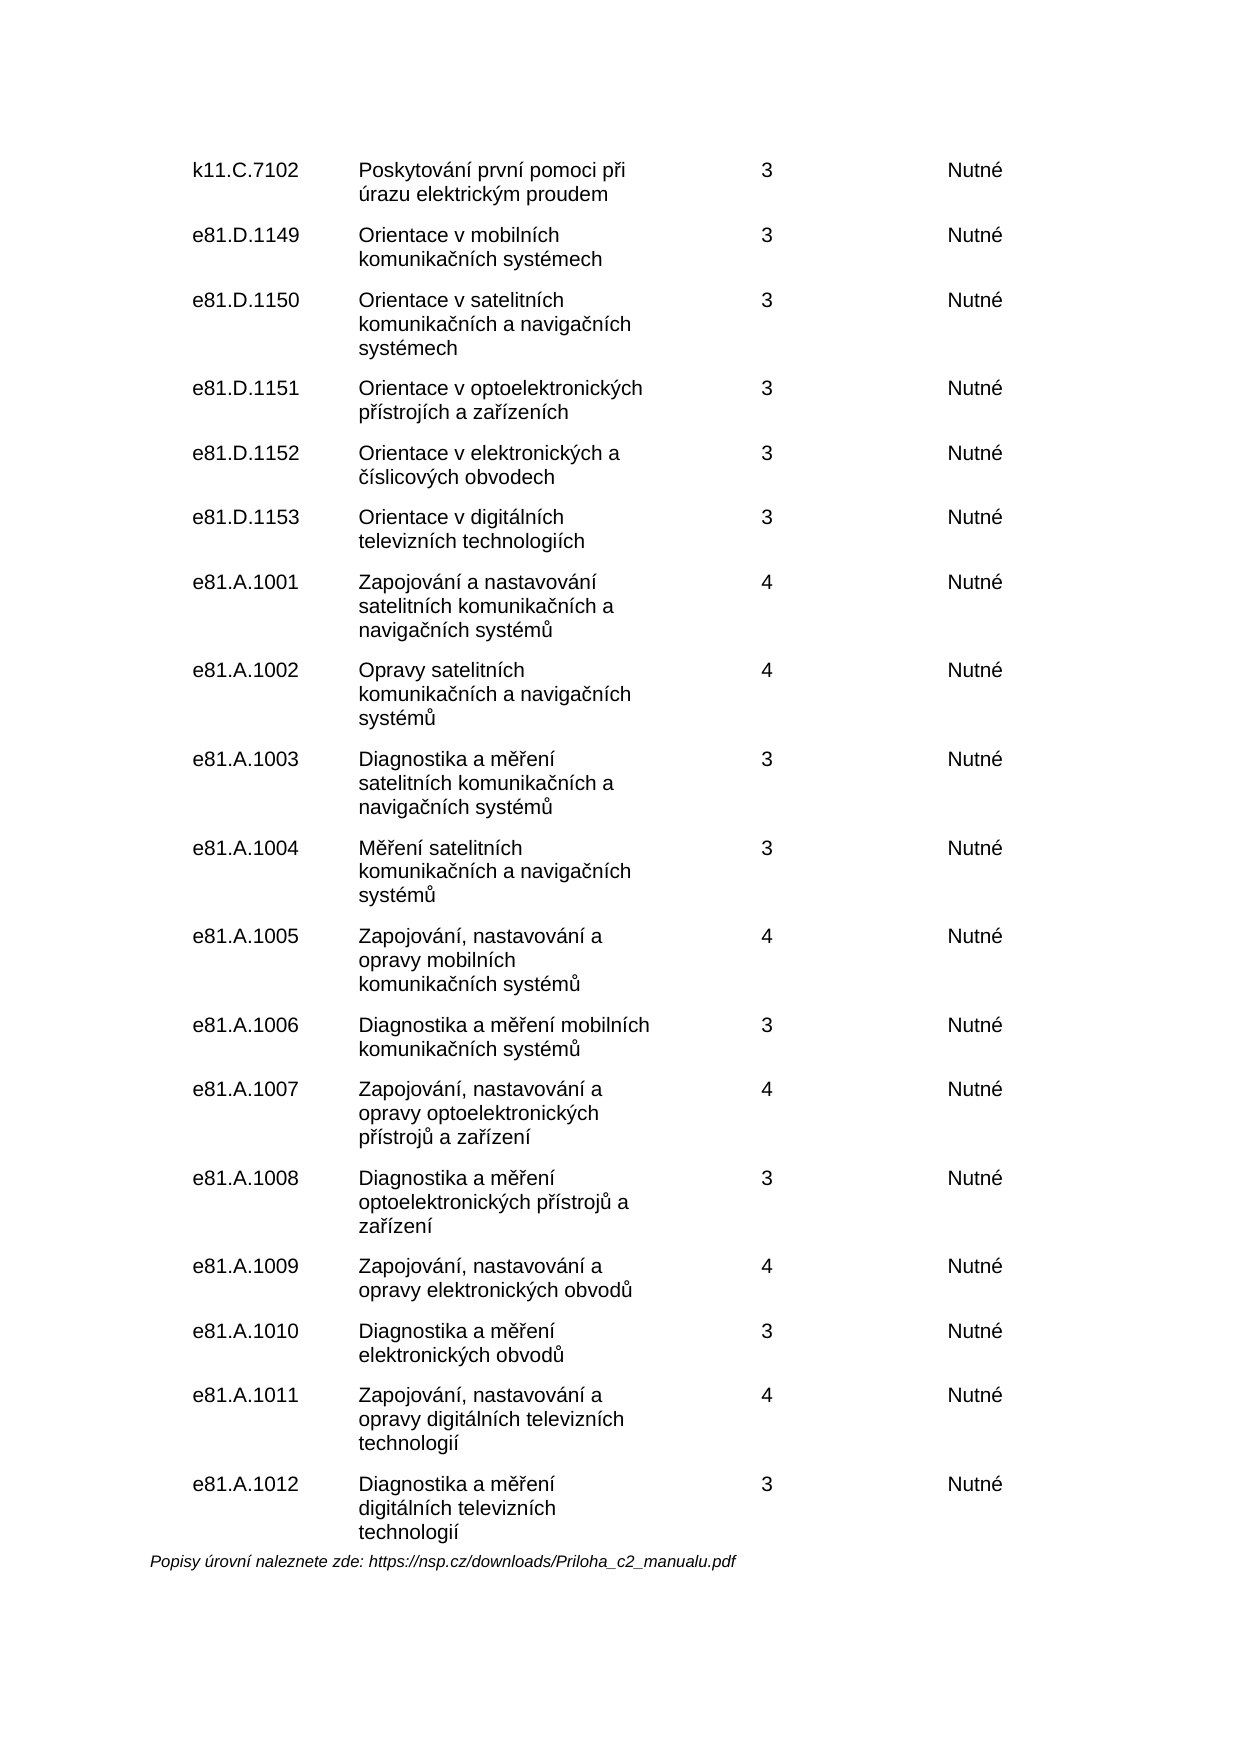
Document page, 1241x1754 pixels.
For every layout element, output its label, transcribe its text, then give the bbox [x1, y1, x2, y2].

table_cell 3 [663, 1464, 871, 1552]
table_cell Poskytování první pomoci při úrazu elektrickým proudem [350, 150, 662, 214]
table_cell 3 [663, 368, 871, 432]
table_cell Diagnostika a měření elektronických obvodů [350, 1310, 662, 1375]
table_cell 4 [663, 650, 871, 738]
table_cell e81.A.1011 [142, 1375, 350, 1463]
table_cell 3 [663, 739, 871, 827]
table_cell e81.A.1007 [142, 1069, 350, 1157]
table_cell Orientace v elektronických a číslicových obvodech [350, 432, 662, 497]
table_cell Diagnostika a měření satelitních komunikačních a navigačních systémů [350, 739, 662, 827]
text Popisy úrovní naleznete zde: https://nsp.cz/downloads/Priloha_c2_manualu.pdf [150, 1552, 1090, 1571]
table_cell Opravy satelitních komunikačních a navigačních systémů [350, 650, 662, 738]
table_cell Nutné [871, 1310, 1079, 1375]
table_cell Nutné [871, 1157, 1079, 1246]
table_cell Zapojování, nastavování a opravy optoelektronických přístrojů a zařízení [350, 1069, 662, 1157]
table_cell Orientace v mobilních komunikačních systémech [350, 215, 662, 279]
table_cell Nutné [871, 279, 1079, 368]
table_cell Nutné [871, 739, 1079, 827]
table_cell Orientace v optoelektronických přístrojích a zařízeních [350, 368, 662, 432]
table_cell 3 [663, 497, 871, 561]
table_cell e81.A.1006 [142, 1004, 350, 1069]
table_cell Nutné [871, 827, 1079, 916]
table_cell Nutné [871, 368, 1079, 432]
table_cell 3 [663, 1004, 871, 1069]
table_cell e81.D.1149 [142, 215, 350, 279]
table_cell 4 [663, 1246, 871, 1310]
table_cell Zapojování, nastavování a opravy elektronických obvodů [350, 1246, 662, 1310]
table_cell Nutné [871, 497, 1079, 561]
table_cell e81.A.1009 [142, 1246, 350, 1310]
table_cell Nutné [871, 1069, 1079, 1157]
table_cell Zapojování, nastavování a opravy mobilních komunikačních systémů [350, 916, 662, 1004]
table_cell Nutné [871, 215, 1079, 279]
table_cell Nutné [871, 561, 1079, 650]
table_cell Diagnostika a měření mobilních komunikačních systémů [350, 1004, 662, 1069]
table_cell Zapojování, nastavování a opravy digitálních televizních technologií [350, 1375, 662, 1463]
table_cell Nutné [871, 650, 1079, 738]
table_cell Orientace v satelitních komunikačních a navigačních systémech [350, 279, 662, 368]
table_cell k11.C.7102 [142, 150, 350, 214]
table_cell Měření satelitních komunikačních a navigačních systémů [350, 827, 662, 916]
table_cell Nutné [871, 432, 1079, 497]
table_cell 4 [663, 916, 871, 1004]
table_cell e81.A.1003 [142, 739, 350, 827]
table_cell Nutné [871, 1375, 1079, 1463]
table_cell Zapojování a nastavování satelitních komunikačních a navigačních systémů [350, 561, 662, 650]
table_cell e81.A.1001 [142, 561, 350, 650]
table_cell e81.A.1004 [142, 827, 350, 916]
table_cell Nutné [871, 150, 1079, 214]
table_cell e81.A.1008 [142, 1157, 350, 1246]
table_cell e81.D.1153 [142, 497, 350, 561]
table_cell Nutné [871, 1246, 1079, 1310]
table_cell e81.A.1005 [142, 916, 350, 1004]
table_cell Nutné [871, 916, 1079, 1004]
table_cell e81.D.1151 [142, 368, 350, 432]
table_cell 3 [663, 150, 871, 214]
table_cell e81.D.1150 [142, 279, 350, 368]
table_cell 4 [663, 561, 871, 650]
table_cell e81.A.1010 [142, 1310, 350, 1375]
table_cell 3 [663, 432, 871, 497]
table_cell Diagnostika a měření optoelektronických přístrojů a zařízení [350, 1157, 662, 1246]
table_cell 3 [663, 215, 871, 279]
table_cell e81.A.1012 [142, 1464, 350, 1552]
table_cell Diagnostika a měření digitálních televizních technologií [350, 1464, 662, 1552]
table_cell Nutné [871, 1004, 1079, 1069]
table_cell Orientace v digitálních televizních technologiích [350, 497, 662, 561]
table_cell 4 [663, 1375, 871, 1463]
table_cell 3 [663, 827, 871, 916]
table_cell e81.D.1152 [142, 432, 350, 497]
table_cell 3 [663, 1310, 871, 1375]
table_cell 3 [663, 1157, 871, 1246]
table_cell e81.A.1002 [142, 650, 350, 738]
table_cell Nutné [871, 1464, 1079, 1552]
table_cell 3 [663, 279, 871, 368]
table_cell 4 [663, 1069, 871, 1157]
